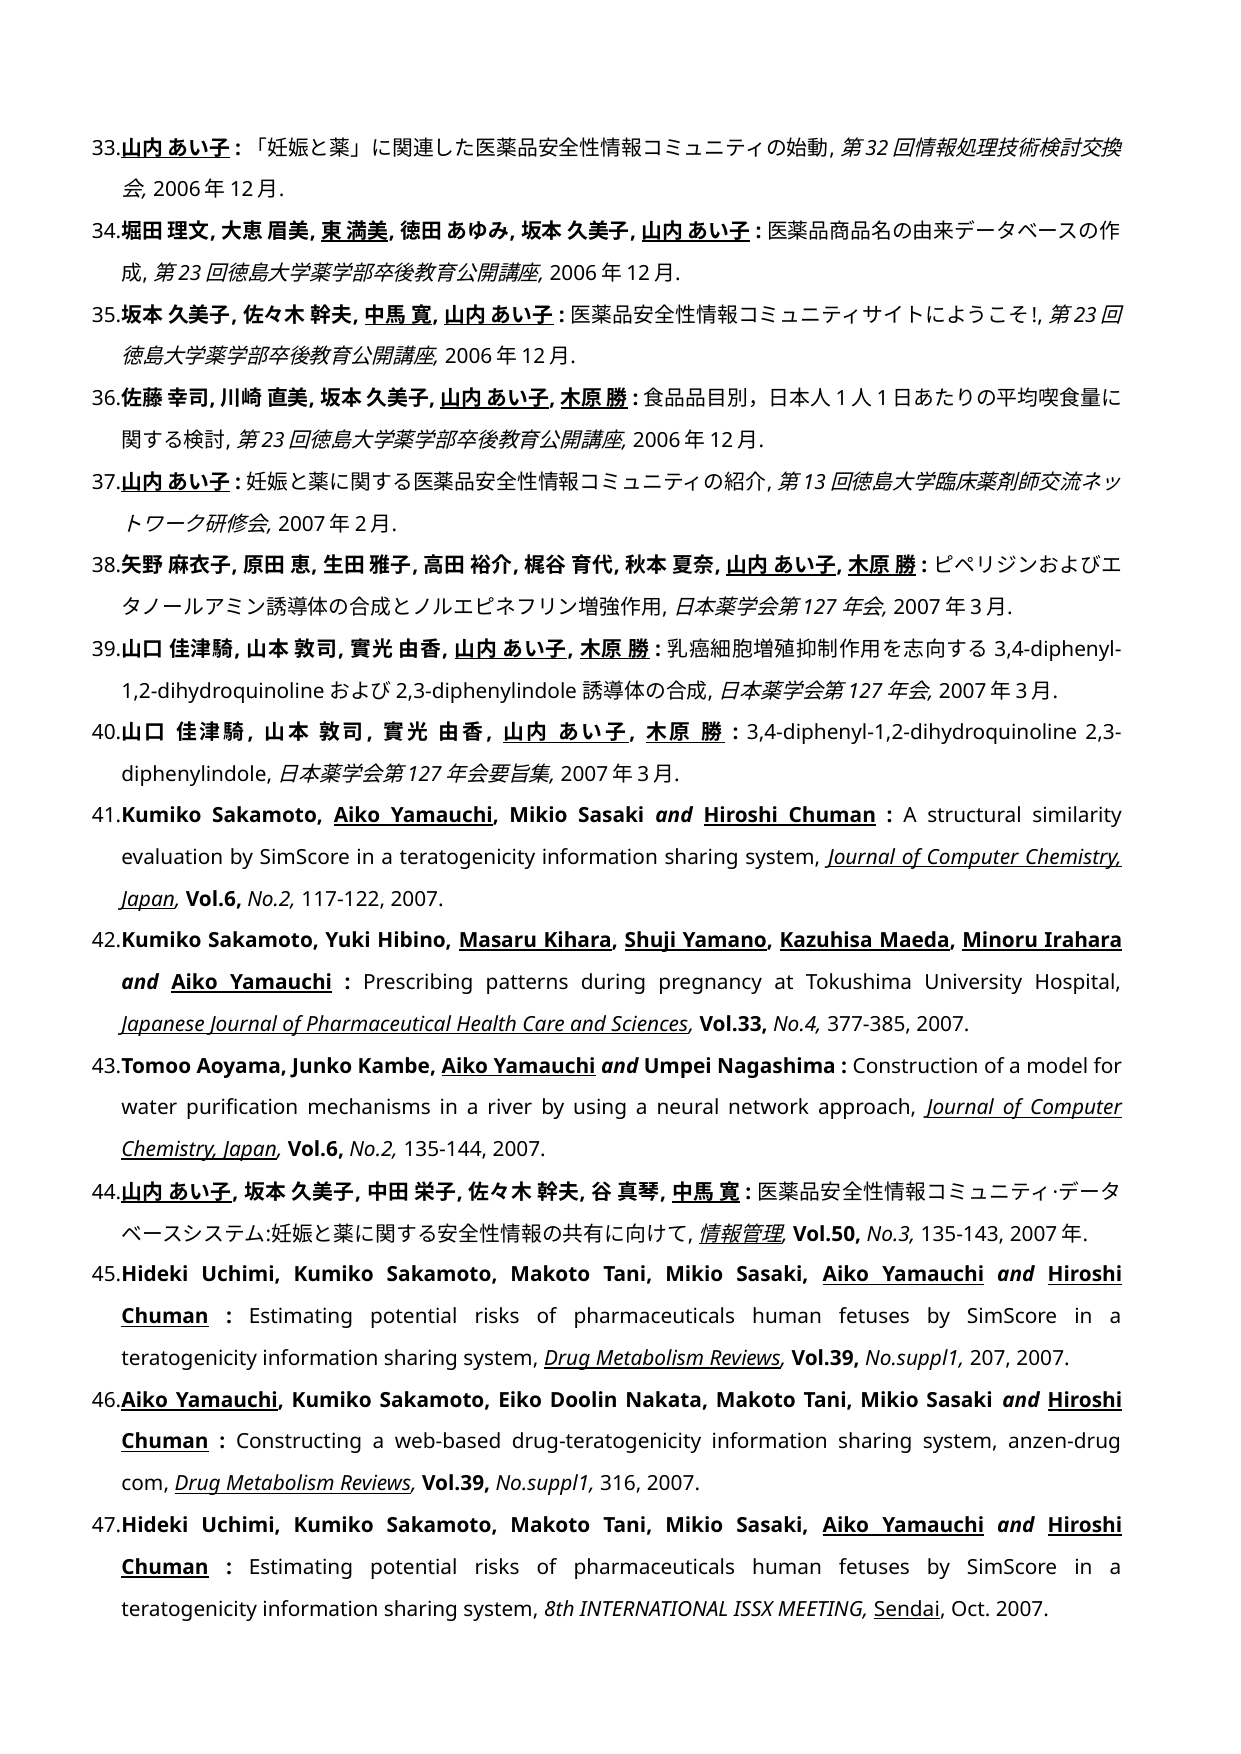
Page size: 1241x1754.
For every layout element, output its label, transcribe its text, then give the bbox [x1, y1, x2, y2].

list Hideki Uchimi, Kumiko Sakamoto, Makoto Tani, Mikio Sasaki, Aiko Yamauchi and Hiroshi Chuman : Estimating potential risks of pharmaceuticals human fetuses by SimScore in a teratogenicity information sharing system, Drug Metabolism Reviews, Vol.39, No.suppl1, 207, 2007. [92, 1253, 1122, 1378]
list Kumiko Sakamoto, Aiko Yamauchi, Mikio Sasaki and Hiroshi Chuman : A structural similarity evaluation by SimScore in a teratogenicity information sharing system, Journal of Computer Chemistry, Japan, Vol.6, No.2, 117-122, 2007. [92, 793, 1122, 919]
list 佐藤 幸司, 川崎 直美, 坂本 久美子, 山内 あい子, 木原 勝 : 食品品目別，日本人1人1日あたりの平均喫食量に関する検討, 第23回徳島大学薬学部卒後教育公開講座, 2006年12月. [92, 376, 1122, 459]
list 山口 佳津騎, 山本 敦司, 實光 由香, 山内 あい子, 木原 勝 : 3,4-diphenyl-1,2-dihydroquinoline 2,3-diphenylindole, 日本薬学会第127年会要旨集, 2007年3月. [92, 710, 1122, 793]
list Aiko Yamauchi, Kumiko Sakamoto, Eiko Doolin Nakata, Makoto Tani, Mikio Sasaki and Hiroshi Chuman : Constructing a web-based drug-teratogenicity information sharing system, anzen-drug com, Drug Metabolism Reviews, Vol.39, No.suppl1, 316, 2007. [92, 1378, 1122, 1503]
list 坂本 久美子, 佐々木 幹夫, 中馬 寛, 山内 あい子 : 医薬品安全性情報コミュニティサイトにようこそ!, 第23回徳島大学薬学部卒後教育公開講座, 2006年12月. [92, 292, 1122, 376]
list 堀田 理文, 大恵 眉美, 東 満美, 徳田 あゆみ, 坂本 久美子, 山内 あい子 : 医薬品商品名の由来データベースの作成, 第23回徳島大学薬学部卒後教育公開講座, 2006年12月. [92, 209, 1122, 292]
list Tomoo Aoyama, Junko Kambe, Aiko Yamauchi and Umpei Nagashima : Construction of a model for water purification mechanisms in a river by using a neural network approach, Journal of Computer Chemistry, Japan, Vol.6, No.2, 135-144, 2007. [92, 1044, 1122, 1169]
list 山内 あい子, 坂本 久美子, 中田 栄子, 佐々木 幹夫, 谷 真琴, 中馬 寛 : 医薬品安全性情報コミュニティ·データベースシステム:妊娠と薬に関する安全性情報の共有に向けて, 情報管理, Vol.50, No.3, 135-143, 2007年. [92, 1169, 1122, 1253]
list 矢野 麻衣子, 原田 恵, 生田 雅子, 高田 裕介, 梶谷 育代, 秋本 夏奈, 山内 あい子, 木原 勝 : ピペリジンおよびエタノールアミン誘導体の合成とノルエピネフリン増強作用, 日本薬学会第127年会, 2007年3月. [92, 543, 1122, 626]
list 山口 佳津騎, 山本 敦司, 實光 由香, 山内 あい子, 木原 勝 : 乳癌細胞増殖抑制作用を志向する3,4-diphenyl-1,2-dihydroquinolineおよび2,3-diphenylindole 誘導体の合成, 日本薬学会第127年会, 2007年3月. [92, 626, 1122, 710]
list 山内 あい子 : 「妊娠と薬」に関連した医薬品安全性情報コミュニティの始動, 第32回情報処理技術検討交換会, 2006年12月. [92, 125, 1122, 209]
list Kumiko Sakamoto, Yuki Hibino, Masaru Kihara, Shuji Yamano, Kazuhisa Maeda, Minoru Irahara and Aiko Yamauchi : Prescribing patterns during pregnancy at Tokushima University Hospital, Japanese Journal of Pharmaceutical Health Care and Sciences, Vol.33, No.4, 377-385, 2007. [92, 919, 1122, 1044]
list Hideki Uchimi, Kumiko Sakamoto, Makoto Tani, Mikio Sasaki, Aiko Yamauchi and Hiroshi Chuman : Estimating potential risks of pharmaceuticals human fetuses by SimScore in a teratogenicity information sharing system, 8th INTERNATIONAL ISSX MEETING, Sendai, Oct. 2007. [92, 1503, 1122, 1629]
list 山内 あい子 : 妊娠と薬に関する医薬品安全性情報コミュニティの紹介, 第13回徳島大学臨床薬剤師交流ネットワーク研修会, 2007年2月. [92, 459, 1122, 543]
